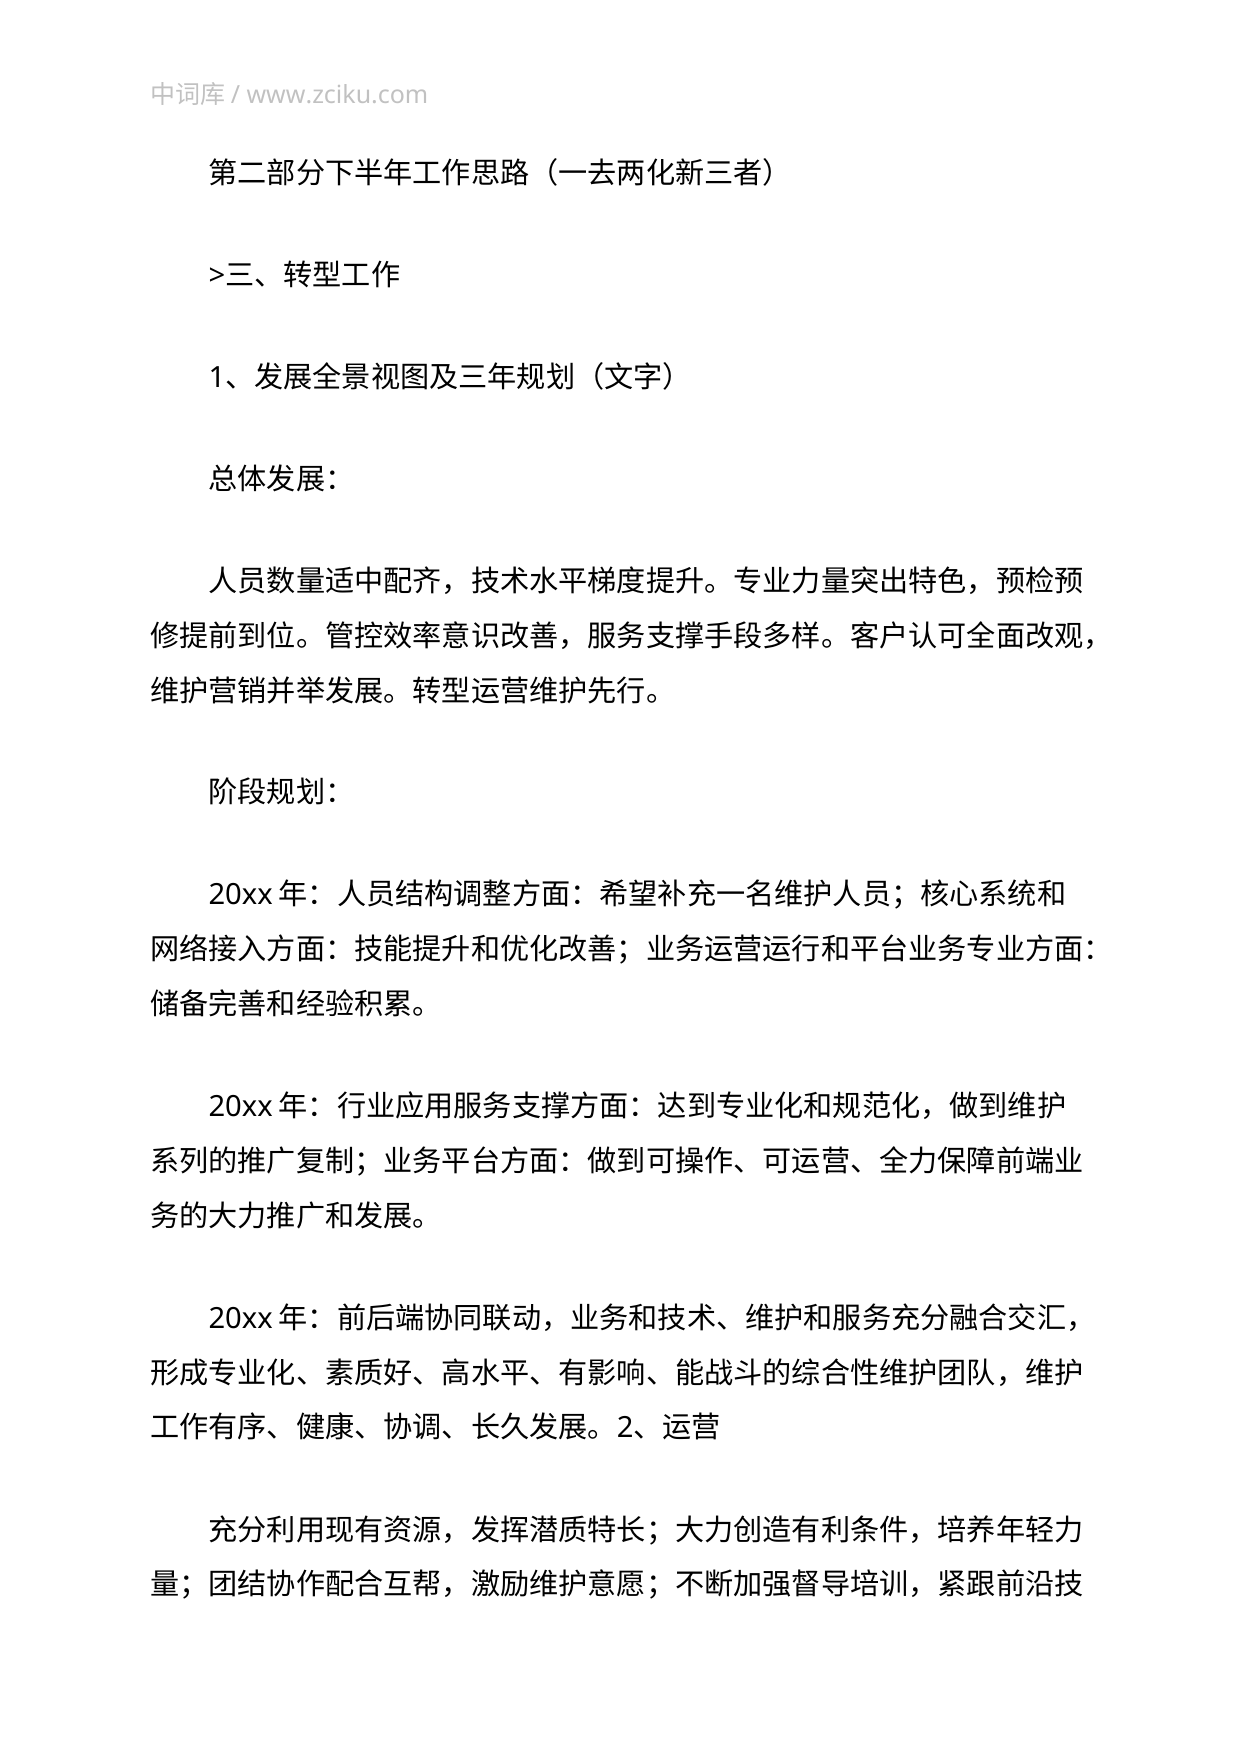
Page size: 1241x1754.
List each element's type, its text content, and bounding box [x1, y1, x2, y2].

text 20xx年：人员结构调整方面：希望补充一名维护人员；核心系统和网络接入方面：技能提升和优化改善；业务运营运行和平台业务专业方面：储备完善和经验积累。 [150, 871, 1090, 1023]
text >三、转型工作 [150, 252, 1090, 294]
text 人员数量适中配齐，技术水平梯度提升。专业力量突出特色，预检预修提前到位。管控效率意识改善，服务支撑手段多样。客户认可全面改观，维护营销并举发展。转型运营维护先行。 [150, 557, 1090, 709]
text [150, 1506, 1090, 1603]
text 阶段规划： [150, 769, 1090, 811]
text 第二部分下半年工作思路（一去两化新三者） [150, 150, 1090, 192]
text 20xx年：行业应用服务支撑方面：达到专业化和规范化，做到维护系列的推广复制；业务平台方面：做到可操作、可运营、全力保障前端业务的大力推广和发展。 [150, 1082, 1090, 1235]
text 总体发展： [150, 456, 1090, 498]
text 1、发展全景视图及三年规划（文字） [150, 354, 1090, 396]
text 20xx年：前后端协同联动，业务和技术、维护和服务充分融合交汇，形成专业化、素质好、高水平、有影响、能战斗的综合性维护团队，维护工作有序、健康、协调、长久发展。2、运营 [150, 1294, 1090, 1446]
